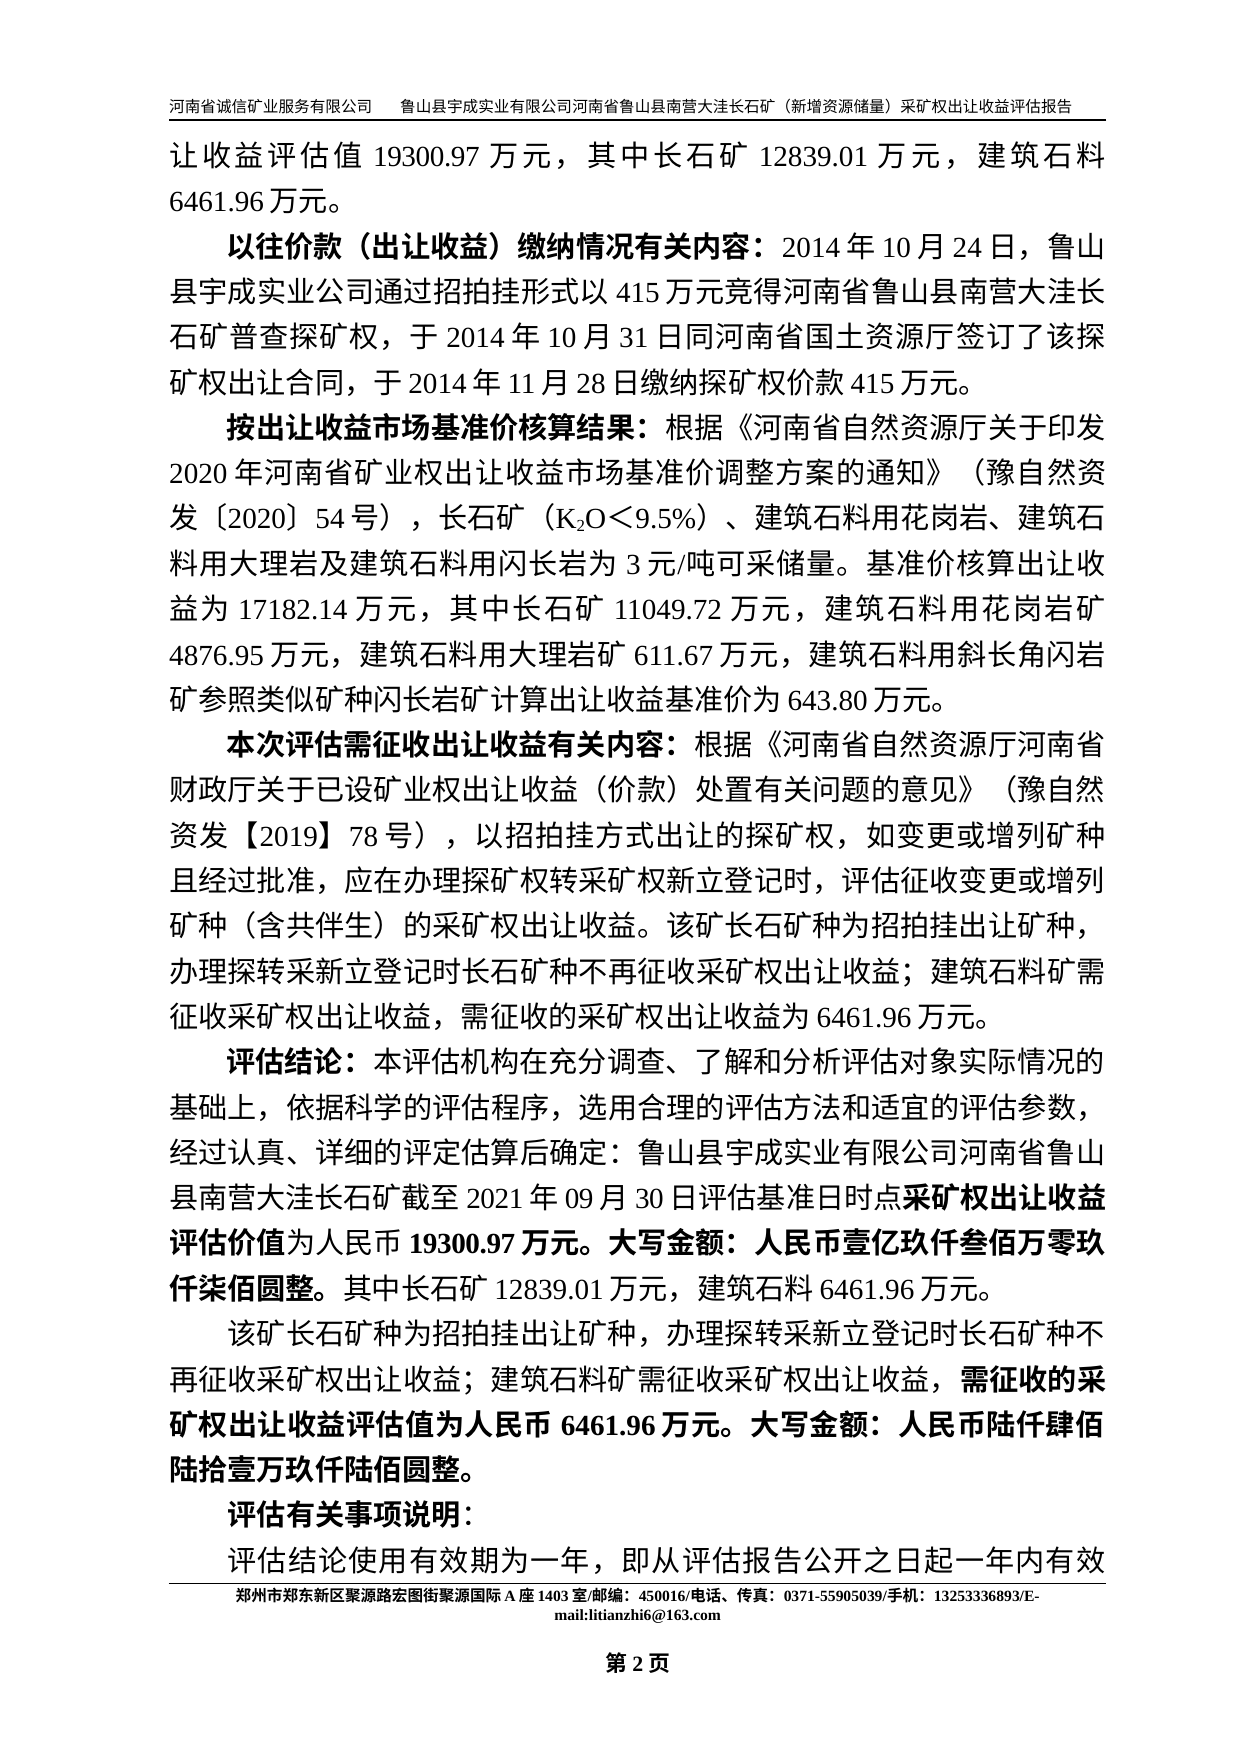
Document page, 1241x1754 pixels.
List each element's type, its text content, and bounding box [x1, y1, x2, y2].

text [169, 131, 1106, 222]
text 评估结论：本评估机构在充分调查、了解和分析评估对象实际情况的基础上，依据科学的评估程序，选用合理的评估方法和适宜的评估参数，经过认真、详细的评定估算后确定：鲁山县宇成实业有限公司河南省鲁山县南营大洼长石矿截至2021年09月30日评估基准日时点采矿权出让收益评估价值为人民币19300.97万元。大写金额：人民币壹亿玖仟叁佰万零玖仟柒佰圆整。其中长石矿12839.01万元，建筑石料6461.96万元。 [169, 1037, 1106, 1309]
text 按出让收益市场基准价核算结果：根据《河南省自然资源厅关于印发2020年河南省矿业权出让收益市场基准价调整方案的通知》（豫自然资发〔2020〕54号），长石矿（K2O＜9.5%）、建筑石料用花岗岩、建筑石料用大理岩及建筑石料用闪长岩为3元/吨可采储量。基准价核算出让收益为17182.14万元，其中长石矿11049.72万元，建筑石料用花岗岩矿4876.95万元，建筑石料用大理岩矿611.67万元，建筑石料用斜长角闪岩矿参照类似矿种闪长岩矿计算出让收益基准价为643.80万元。 [169, 403, 1106, 720]
text 以往价款（出让收益）缴纳情况有关内容：2014年10月24日，鲁山县宇成实业公司通过招拍挂形式以415万元竞得河南省鲁山县南营大洼长石矿普查探矿权，于2014年10月31日同河南省国土资源厅签订了该探矿权出让合同，于2014年11月28日缴纳探矿权价款415万元。 [169, 222, 1106, 403]
text 该矿长石矿种为招拍挂出让矿种，办理探转采新立登记时长石矿种不再征收采矿权出让收益；建筑石料矿需征收采矿权出让收益，需征收的采矿权出让收益评估值为人民币6461.96万元。大写金额：人民币陆仟肆佰陆拾壹万玖仟陆佰圆整。 [169, 1309, 1106, 1491]
text 评估有关事项说明： [169, 1491, 1106, 1536]
text 本次评估需征收出让收益有关内容：根据《河南省自然资源厅河南省财政厅关于已设矿业权出让收益（价款）处置有关问题的意见》（豫自然资发【2019】78号），以招拍挂方式出让的探矿权，如变更或增列矿种且经过批准，应在办理探矿权转采矿权新立登记时，评估征收变更或增列矿种（含共伴生）的采矿权出让收益。该矿长石矿种为招拍挂出让矿种，办理探转采新立登记时长石矿种不再征收采矿权出让收益；建筑石料矿需征收采矿权出让收益，需征收的采矿权出让收益为6461.96万元。 [169, 720, 1106, 1037]
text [169, 1536, 1106, 1581]
